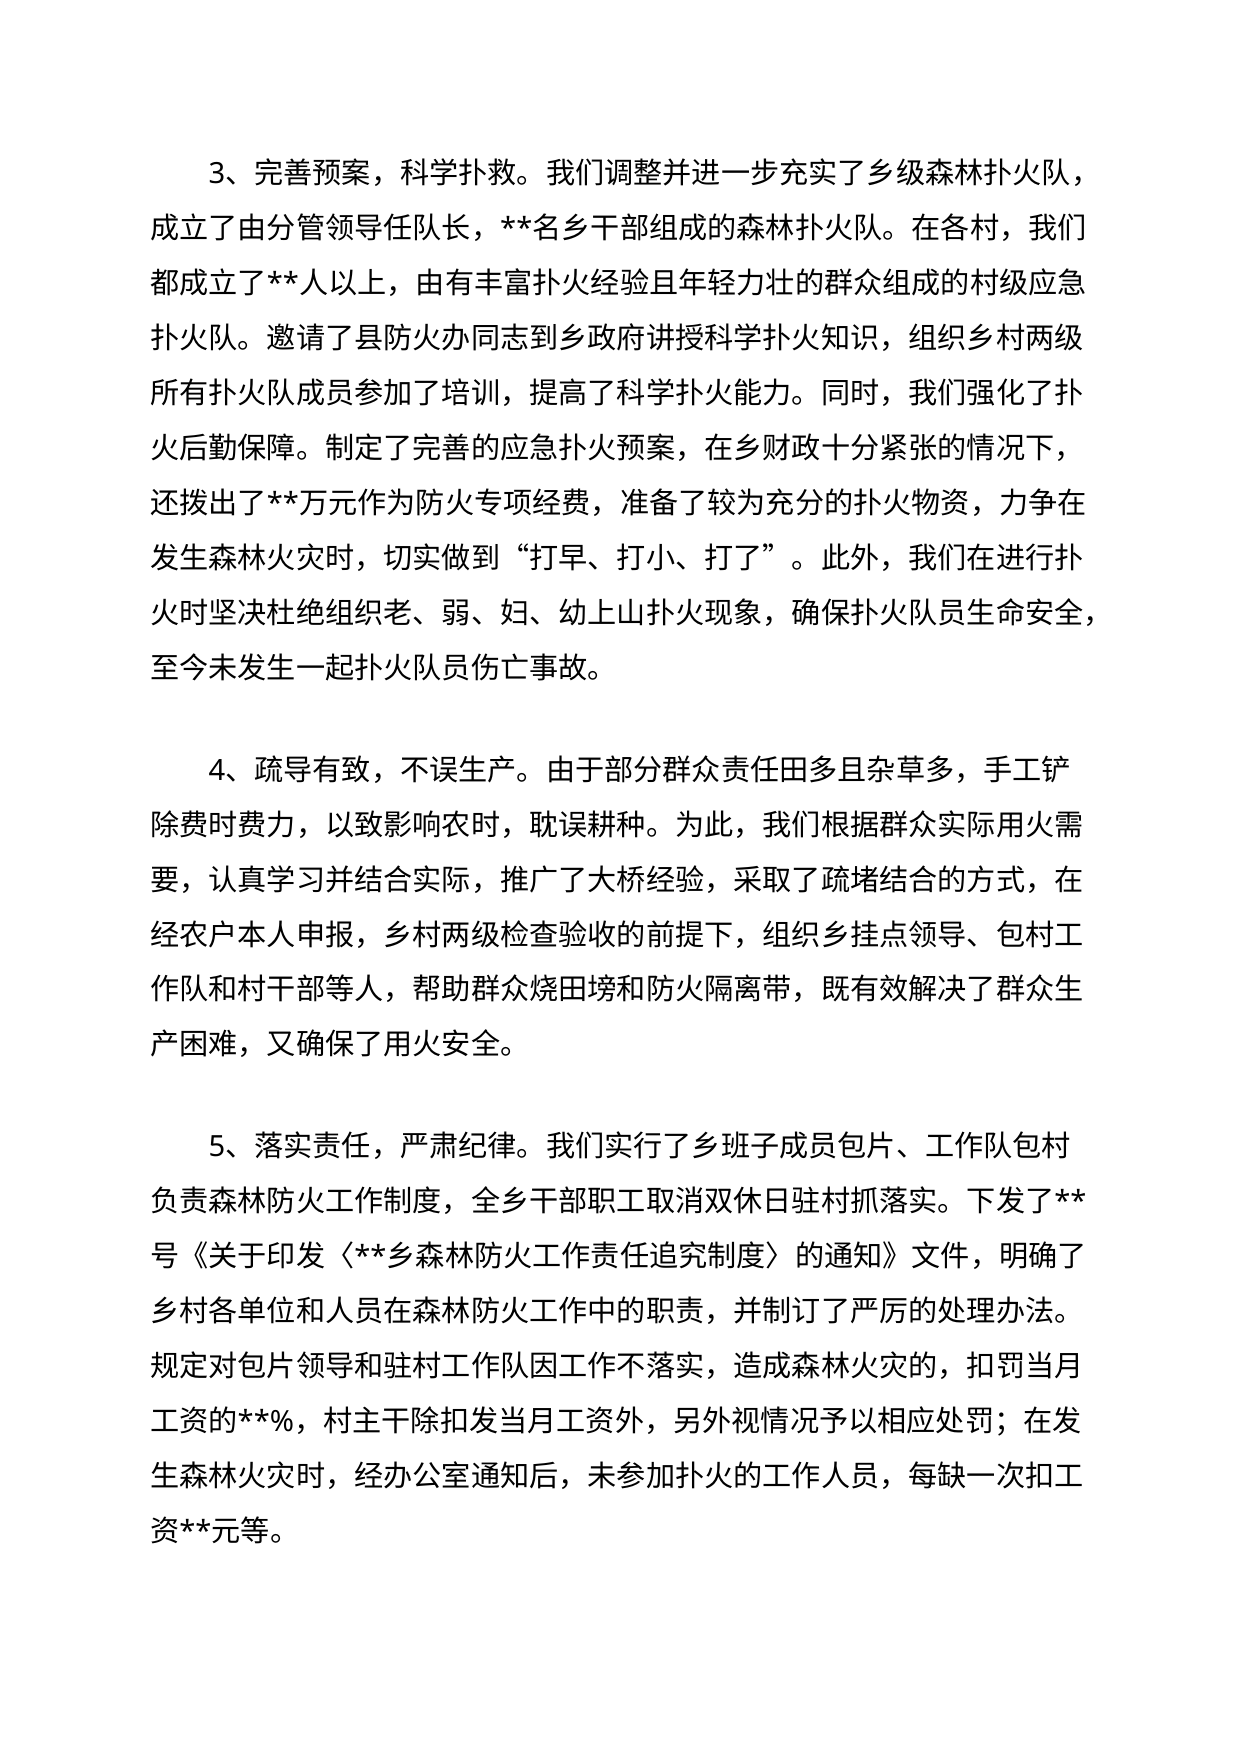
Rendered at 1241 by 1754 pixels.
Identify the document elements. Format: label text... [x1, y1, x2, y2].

text 4、疏导有致，不误生产。由于部分群众责任田多且杂草多，手工铲除费时费力，以致影响农时，耽误耕种。为此，我们根据群众实际用火需要，认真学习并结合实际，推广了大桥经验，采取了疏堵结合的方式，在经农户本人申报，乡村两级检查验收的前提下，组织乡挂点领导、包村工作队和村干部等人，帮助群众烧田塝和防火隔离带，既有效解决了群众生产困难，又确保了用火安全。 [150, 746, 1090, 1063]
text 5、落实责任，严肃纪律。我们实行了乡班子成员包片、工作队包村负责森林防火工作制度，全乡干部职工取消双休日驻村抓落实。下发了**号《关于印发〈**乡森林防火工作责任追究制度〉的通知》文件，明确了乡村各单位和人员在森林防火工作中的职责，并制订了严厉的处理办法。规定对包片领导和驻村工作队因工作不落实，造成森林火灾的，扣罚当月工资的**%，村主干除扣发当月工资外，另外视情况予以相应处罚；在发生森林火灾时，经办公室通知后，未参加扑火的工作人员，每缺一次扣工资**元等。 [150, 1123, 1090, 1550]
text 3、完善预案，科学扑救。我们调整并进一步充实了乡级森林扑火队，成立了由分管领导任队长，**名乡干部组成的森林扑火队。在各村，我们都成立了**人以上，由有丰富扑火经验且年轻力壮的群众组成的村级应急扑火队。邀请了县防火办同志到乡政府讲授科学扑火知识，组织乡村两级所有扑火队成员参加了培训，提高了科学扑火能力。同时，我们强化了扑火后勤保障。制定了完善的应急扑火预案，在乡财政十分紧张的情况下，还拨出了**万元作为防火专项经费，准备了较为充分的扑火物资，力争在发生森林火灾时，切实做到“打早、打小、打了”。此外，我们在进行扑火时坚决杜绝组织老、弱、妇、幼上山扑火现象，确保扑火队员生命安全，至今未发生一起扑火队员伤亡事故。 [150, 150, 1090, 687]
